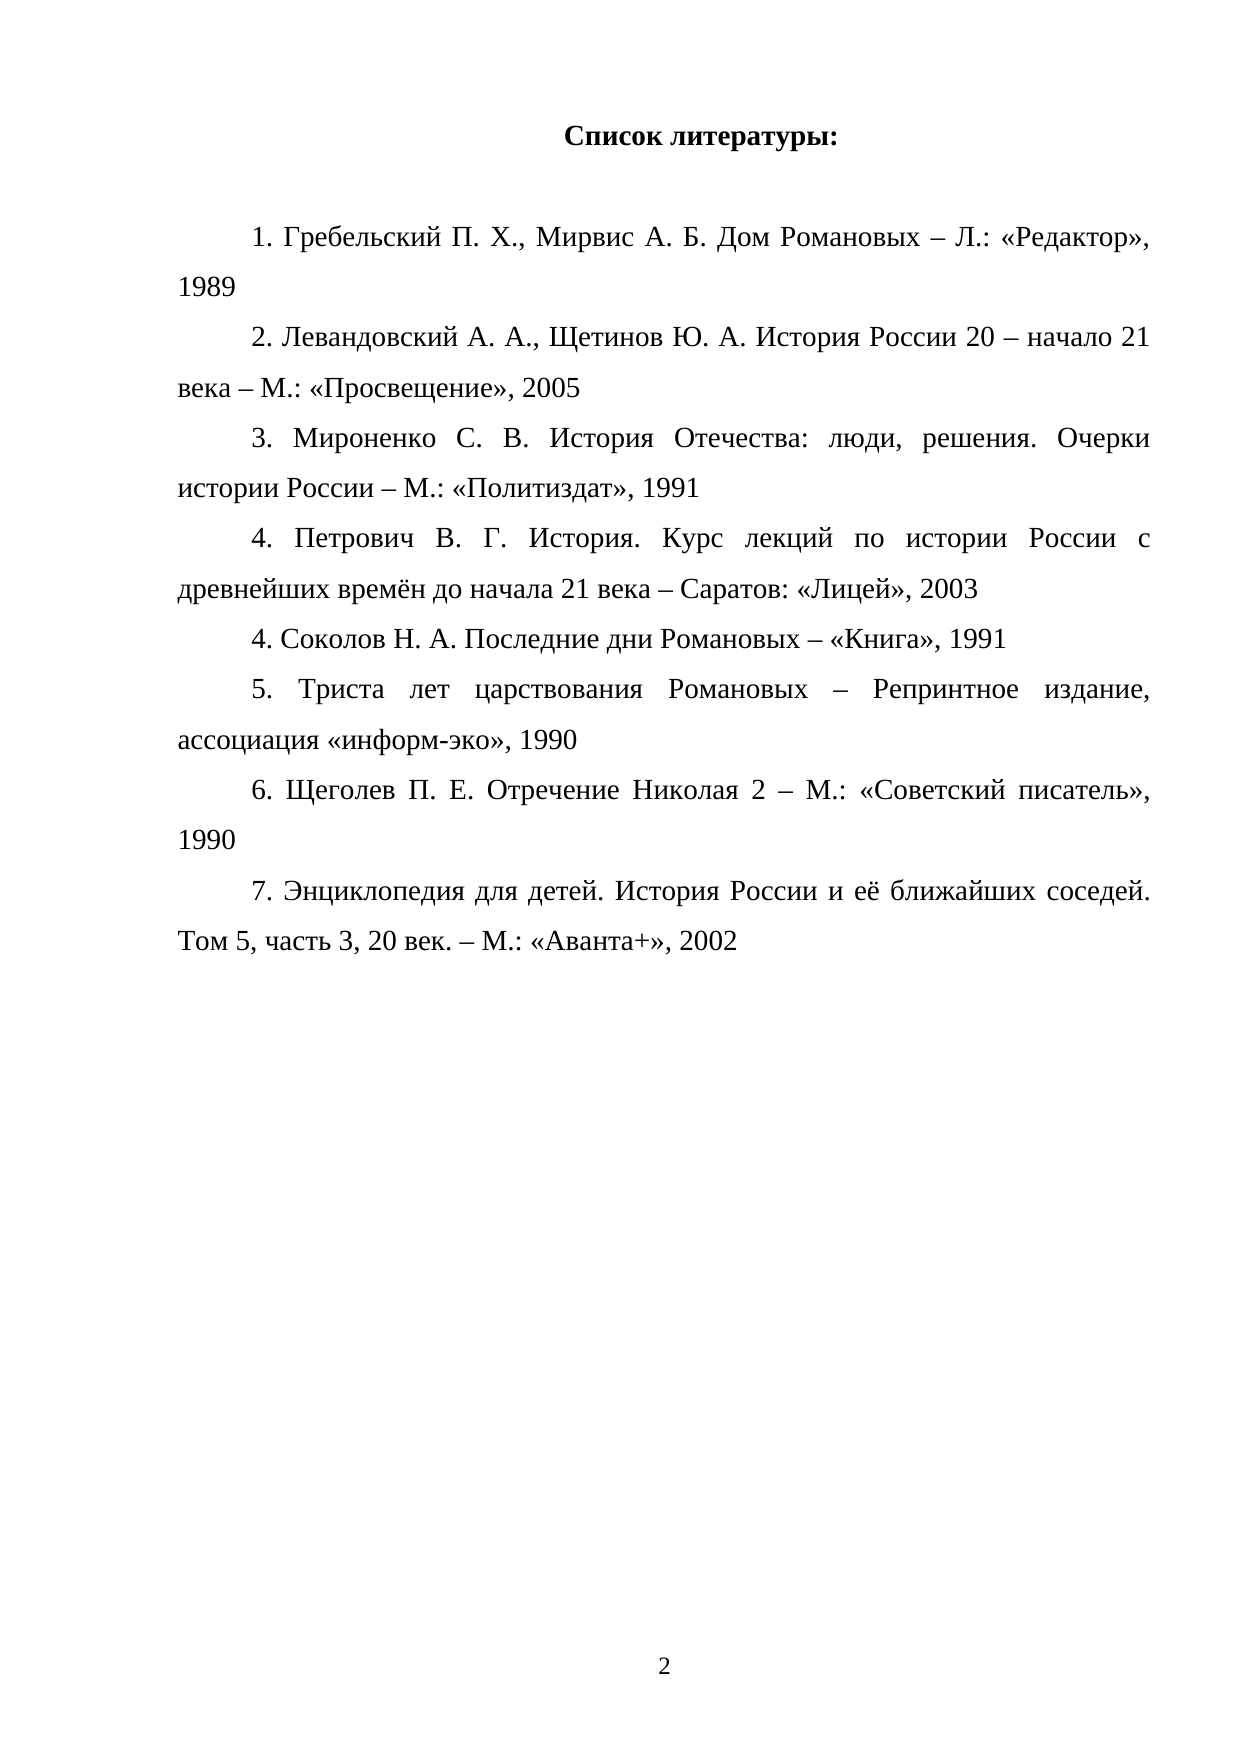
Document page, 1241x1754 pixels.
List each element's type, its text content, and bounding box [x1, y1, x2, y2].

text 2. Левандовский А. А., Щетинов Ю. А. История России 20 – начало 21 века – М.: «Просвещение», 2005 [177, 319, 1152, 403]
text Список литературы: [177, 118, 1152, 152]
text 4. Соколов Н. А. Последние дни Романовых – «Книга», 1991 [177, 621, 1152, 655]
text 6. Щеголев П. Е. Отречение Николая 2 – М.: «Советский писатель», 1990 [177, 772, 1152, 856]
text 7. Энциклопедия для детей. История России и её ближайших соседей. Том 5, часть 3, 20 век. – М.: «Аванта+», 2002 [177, 873, 1152, 957]
text 3. Мироненко С. В. История Отечества: люди, решения. Очерки истории России – М.: «Политиздат», 1991 [177, 420, 1152, 504]
text 5. Триста лет царствования Романовых – Репринтное издание, ассоциация «информ-эко», 1990 [177, 672, 1152, 755]
text 4. Петрович В. Г. История. Курс лекций по истории России с древнейших времён до начала 21 века – Саратов: «Лицей», 2003 [177, 521, 1152, 604]
text 1. Гребельский П. Х., Мирвис А. Б. Дом Романовых – Л.: «Редактор», 1989 [177, 219, 1152, 303]
